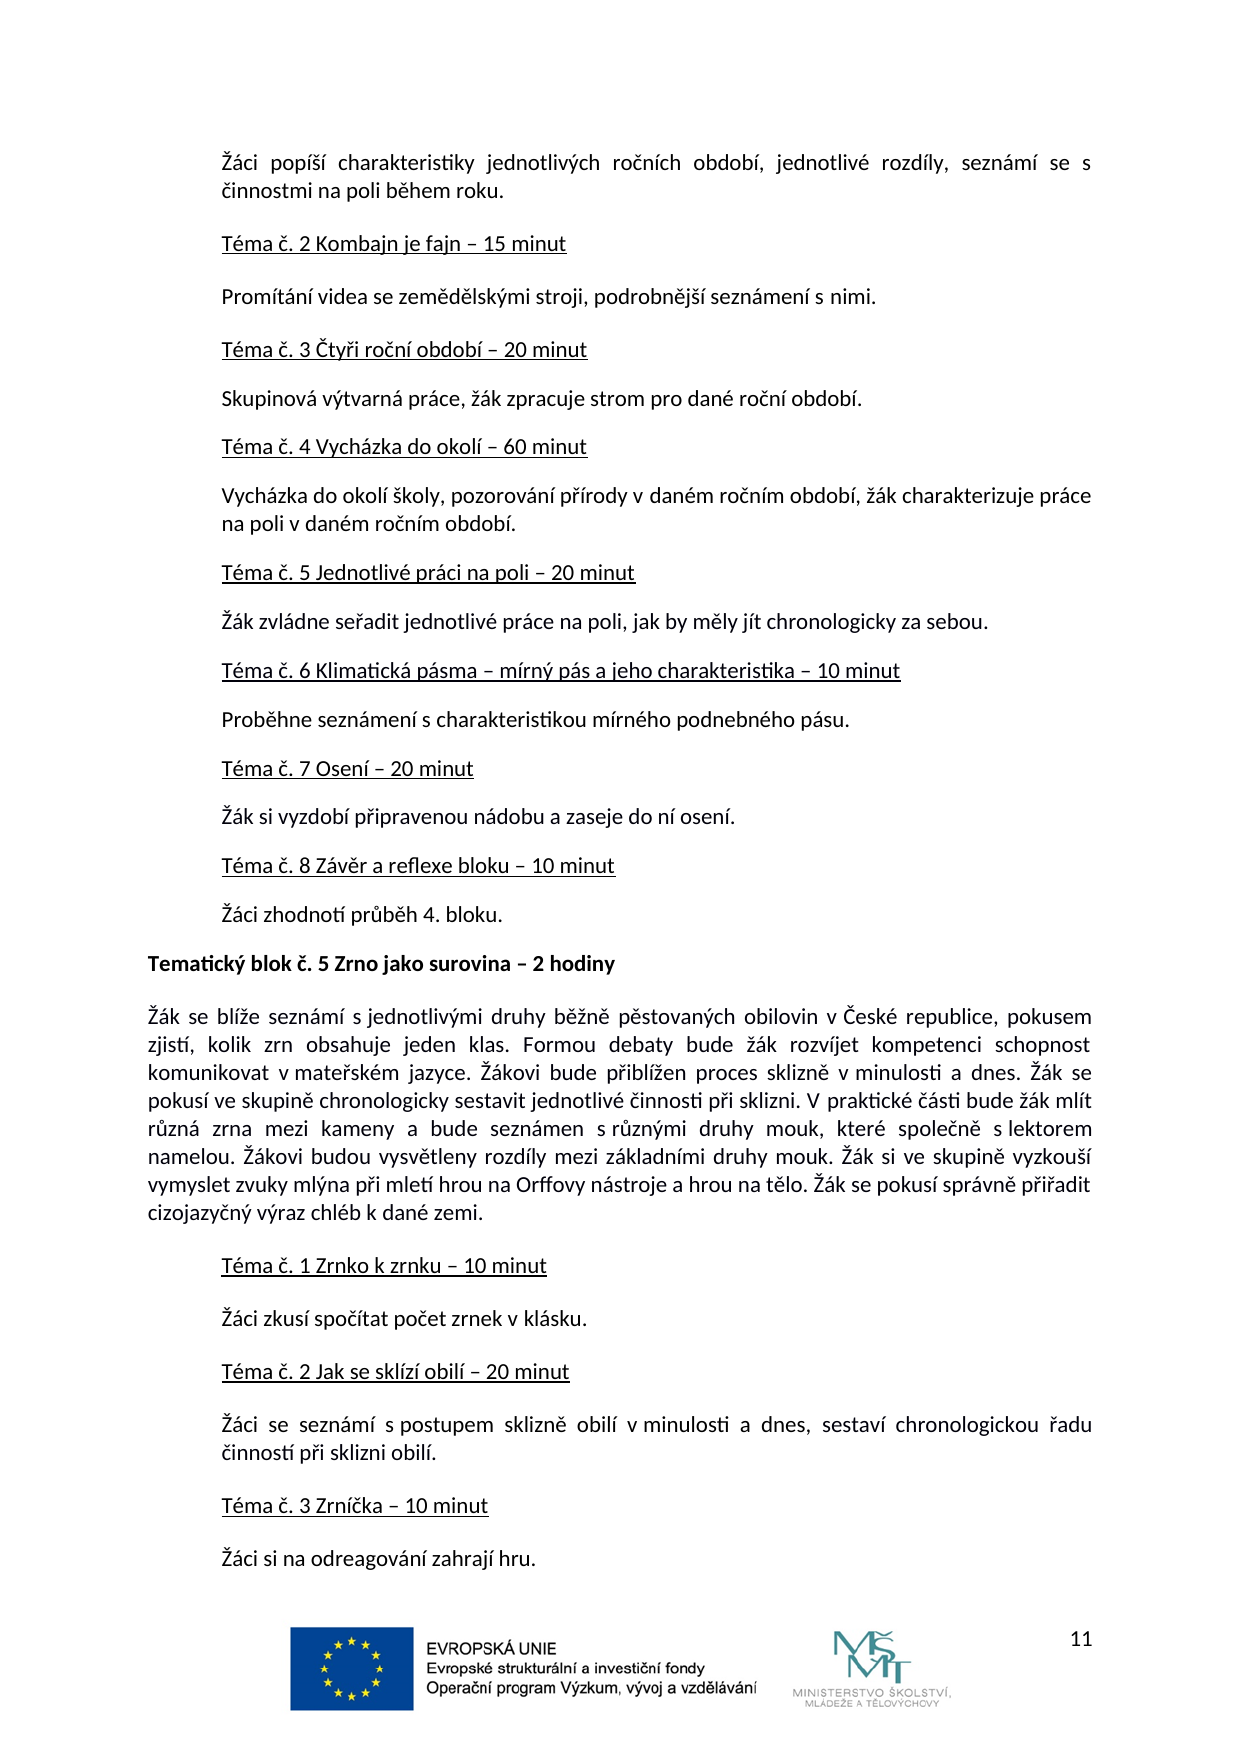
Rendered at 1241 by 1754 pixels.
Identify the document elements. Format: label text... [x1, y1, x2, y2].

text Proběhne seznámení s charakteristikou mírného podnebného pásu. [221, 705, 1092, 733]
picture [247, 1584, 993, 1753]
text Téma č. 4 Vycházka do okolí – 60 minut [221, 432, 1092, 461]
text Téma č. 2 Kombajn je fajn – 15 minut [221, 229, 1092, 257]
text Téma č. 3 Zrníčka – 10 minut [221, 1491, 1092, 1519]
text Žáci zhodnotí průběh 4. bloku. [221, 900, 1092, 928]
text Téma č. 1 Zrnko k zrnku – 10 minut [221, 1251, 1092, 1279]
text Téma č. 7 Osení – 20 minut [221, 754, 1092, 782]
text Žáci si na odreagování zahrají hru. [221, 1544, 1092, 1572]
text Žák si vyzdobí připravenou nádobu a zaseje do ní osení. [221, 802, 1092, 831]
text Žák zvládne seřadit jednotlivé práce na poli, jak by měly jít chronologicky za sebou. [221, 607, 1092, 635]
text Téma č. 6 Klimatická pásma – mírný pás a jeho charakteristika – 10 minut [221, 656, 1092, 684]
text Téma č. 2 Jak se sklízí obilí – 20 minut [221, 1357, 1092, 1385]
text Žáci zkusí spočítat počet zrnek v klásku. [221, 1304, 1092, 1332]
text Promítání videa se zemědělskými stroji, podrobnější seznámení s nimi. [221, 282, 1092, 310]
text Vycházka do okolí školy, pozorování přírody v daném ročním období, žák charakterizuje práce na poli v daném ročním období. [221, 481, 1092, 537]
text Skupinová výtvarná práce, žák zpracuje strom pro dané roční období. [221, 384, 1092, 412]
text Téma č. 5 Jednotlivé práci na poli – 20 minut [221, 558, 1092, 586]
text Žák se blíže seznámí s jednotlivými druhy běžně pěstovaných obilovin v České republice, pokusem zjistí, kolik zrn obsahuje jeden klas. Formou debaty bude žák rozvíjet kompetenci schopnost komunikovat v mateřském jazyce. Žákovi bude přiblížen proces sklizně v minulosti a dnes. Žák se pokusí ve skupině chronologicky sestavit jednotlivé činnosti při sklizni. V praktické části bude žák mlít různá zrna mezi kameny a bude seznámen s různými druhy mouk, které společně s lektorem namelou. Žákovi budou vysvětleny rozdíly mezi základními druhy mouk. Žák si ve skupině vyzkouší vymyslet zvuky mlýna při mletí hrou na Orffovy nástroje a hrou na tělo. Žák se pokusí správně přiřadit cizojazyčný výraz chléb k dané zemi. [148, 1002, 1092, 1226]
text Téma č. 8 Závěr a reflexe bloku – 10 minut [221, 851, 1092, 879]
text Tematický blok č. 5 Zrno jako surovina – 2 hodiny [148, 949, 1092, 977]
text Téma č. 3 Čtyři roční období – 20 minut [221, 335, 1092, 363]
text Žáci se seznámí s postupem sklizně obilí v minulosti a dnes, sestaví chronologickou řadu činností při sklizni obilí. [221, 1410, 1092, 1466]
text Žáci popíší charakteristiky jednotlivých ročních období, jednotlivé rozdíly, seznámí se s činnostmi na poli během roku. [221, 148, 1092, 204]
